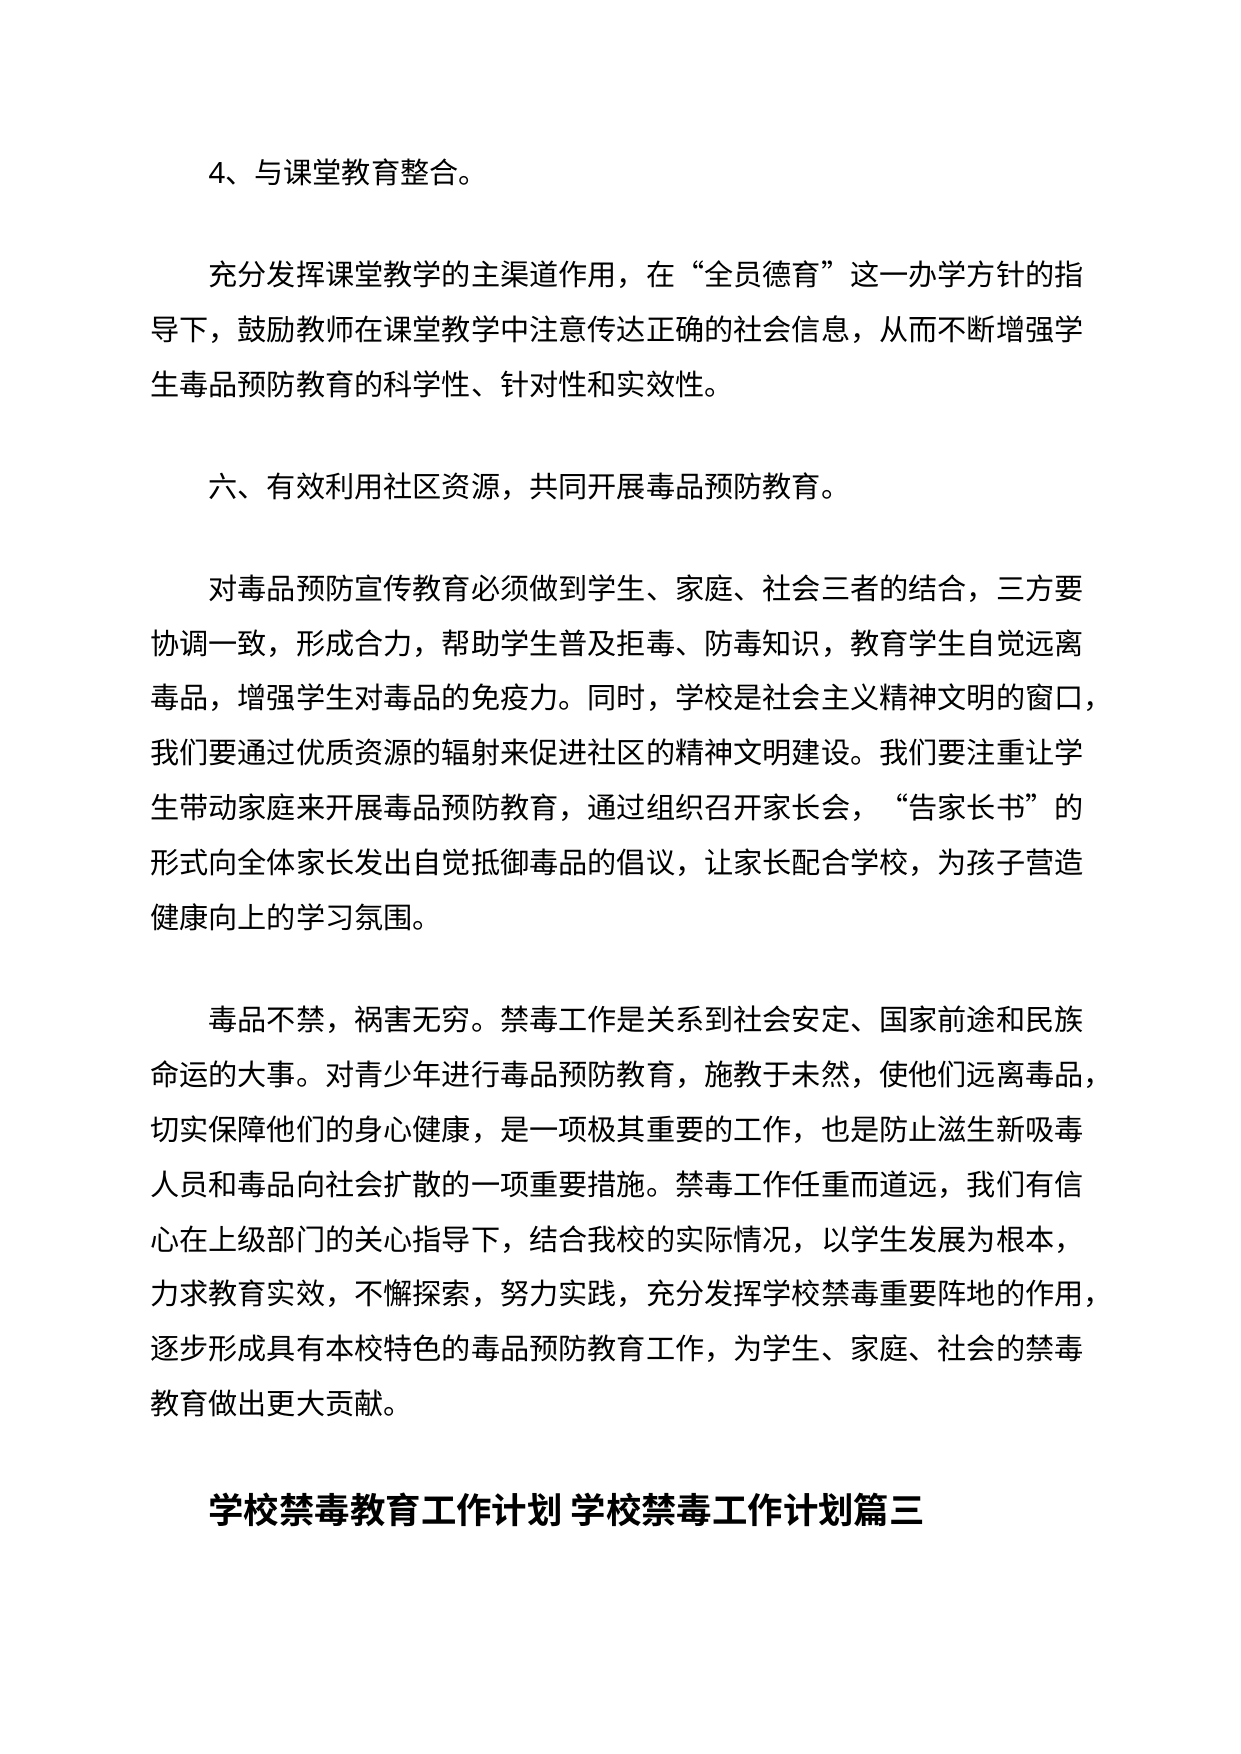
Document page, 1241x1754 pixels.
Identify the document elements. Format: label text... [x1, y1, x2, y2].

text 充分发挥课堂教学的主渠道作用，在“全员德育”这一办学方针的指导下，鼓励教师在课堂教学中注意传达正确的社会信息，从而不断增强学生毒品预防教育的科学性、针对性和实效性。 [150, 252, 1090, 404]
text 学校禁毒教育工作计划 学校禁毒工作计划篇三 [150, 1482, 1090, 1534]
text 对毒品预防宣传教育必须做到学生、家庭、社会三者的结合，三方要协调一致，形成合力，帮助学生普及拒毒、防毒知识，教育学生自觉远离毒品，增强学生对毒品的免疫力。同时，学校是社会主义精神文明的窗口，我们要通过优质资源的辐射来促进社区的精神文明建设。我们要注重让学生带动家庭来开展毒品预防教育，通过组织召开家长会，“告家长书”的形式向全体家长发出自觉抵御毒品的倡议，让家长配合学校，为孩子营造健康向上的学习氛围。 [150, 565, 1090, 937]
text 毒品不禁，祸害无穷。禁毒工作是关系到社会安定、国家前途和民族命运的大事。对青少年进行毒品预防教育，施教于未然，使他们远离毒品，切实保障他们的身心健康，是一项极其重要的工作，也是防止滋生新吸毒人员和毒品向社会扩散的一项重要措施。禁毒工作任重而道远，我们有信心在上级部门的关心指导下，结合我校的实际情况，以学生发展为根本，力求教育实效，不懈探索，努力实践，充分发挥学校禁毒重要阵地的作用，逐步形成具有本校特色的毒品预防教育工作，为学生、家庭、社会的禁毒教育做出更大贡献。 [150, 996, 1090, 1423]
text 六、有效利用社区资源，共同开展毒品预防教育。 [150, 463, 1090, 506]
text 4、与课堂教育整合。 [150, 150, 1090, 192]
